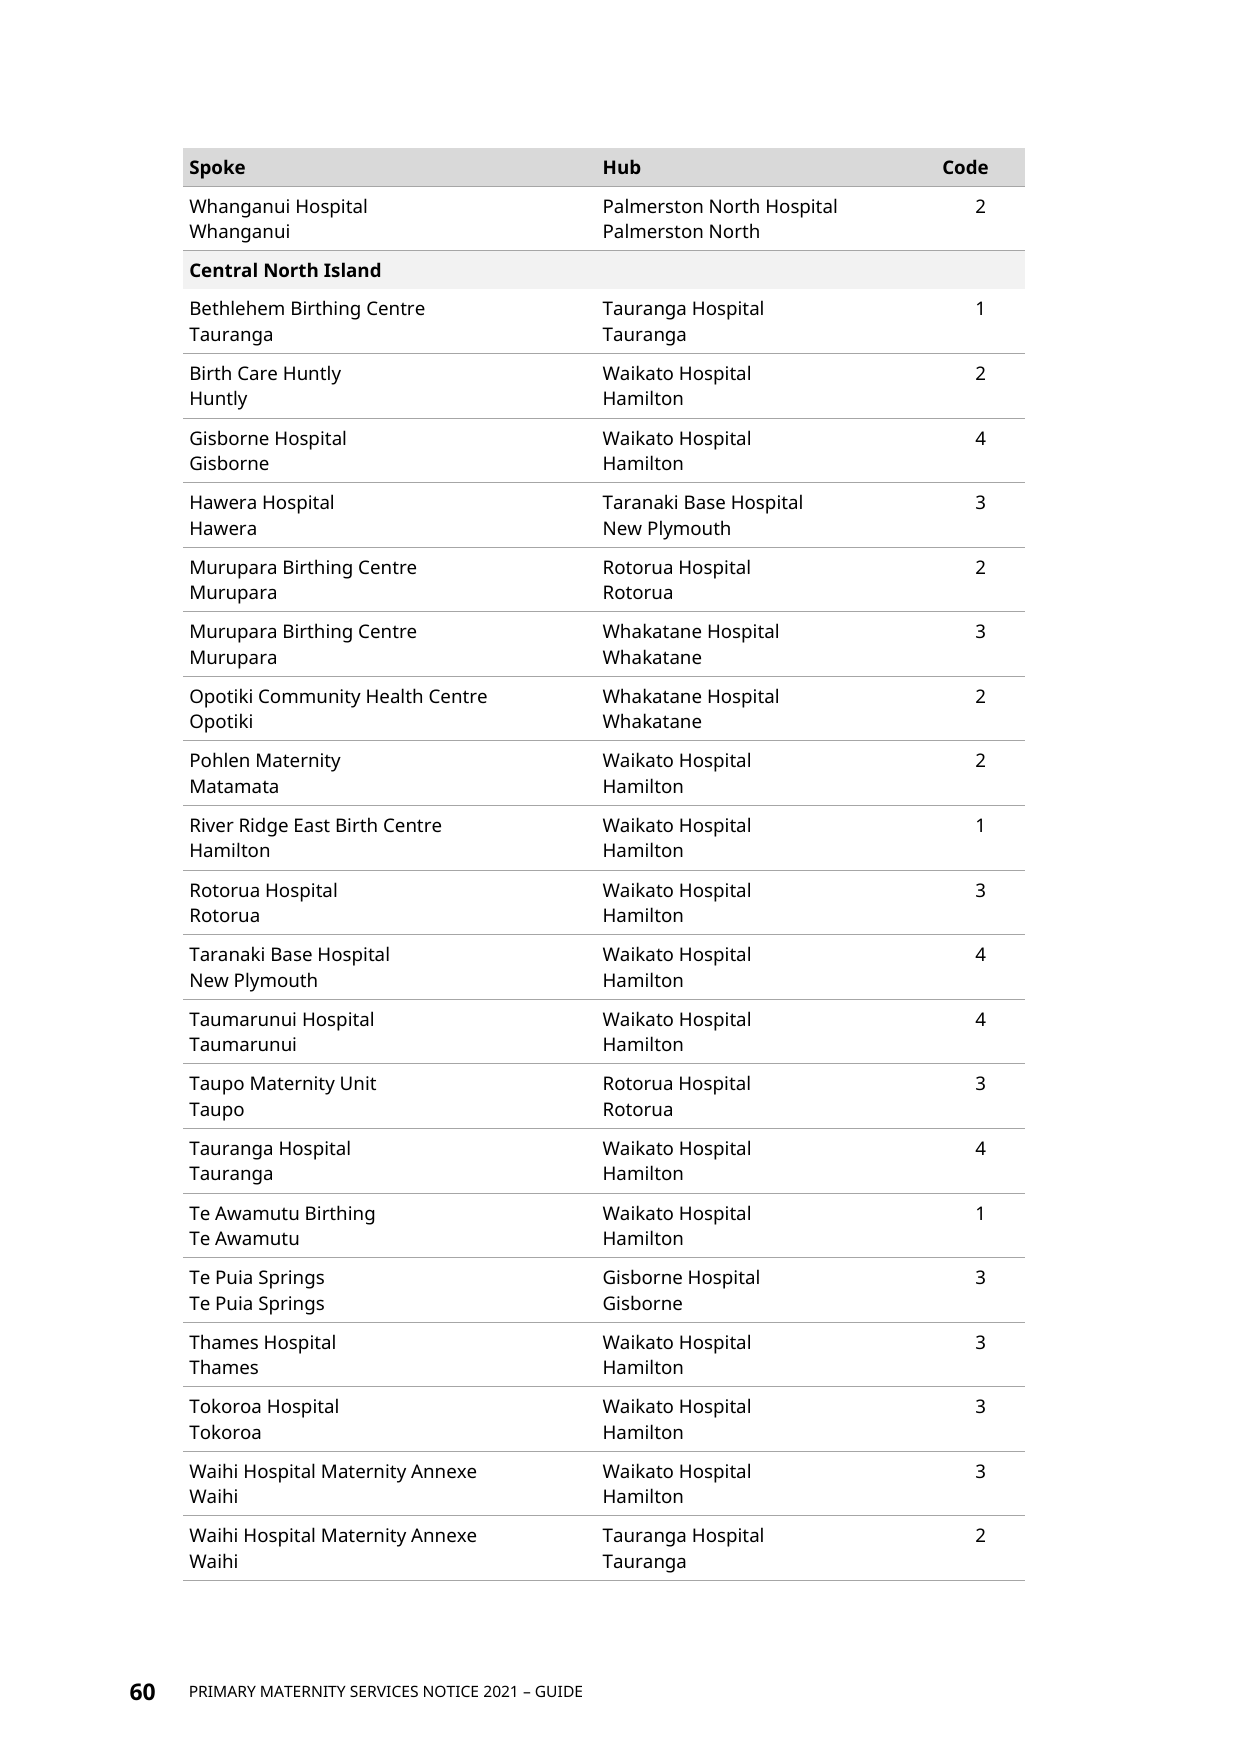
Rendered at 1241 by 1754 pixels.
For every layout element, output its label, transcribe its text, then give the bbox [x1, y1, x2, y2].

table_cell Tauranga Hospital Tauranga [183, 1129, 596, 1192]
table_cell Tauranga Hospital Tauranga [596, 289, 936, 353]
table_header Hub [596, 148, 936, 186]
table_cell Waikato Hospital Hamilton [596, 1323, 936, 1386]
table_cell 2 [936, 187, 1025, 250]
table_cell Tauranga Hospital Tauranga [596, 1516, 936, 1580]
table_cell Waikato Hospital Hamilton [596, 935, 936, 999]
table_cell Whakatane Hospital Whakatane [596, 677, 936, 740]
table_cell Waikato Hospital Hamilton [596, 1452, 936, 1515]
table_cell Taranaki Base Hospital New Plymouth [596, 483, 936, 547]
table_cell 3 [936, 1258, 1025, 1322]
table_cell Waikato Hospital Hamilton [596, 1194, 936, 1257]
table_cell Gisborne Hospital Gisborne [596, 1258, 936, 1322]
table_cell Waikato Hospital Hamilton [596, 1387, 936, 1451]
table_cell 1 [936, 289, 1025, 353]
table_cell 2 [936, 677, 1025, 740]
table_cell Hawera Hospital Hawera [183, 483, 596, 547]
table_cell Taranaki Base Hospital New Plymouth [183, 935, 596, 999]
table_cell 2 [936, 354, 1025, 417]
table_cell 2 [936, 1516, 1025, 1580]
table_cell Waihi Hospital Maternity Annexe Waihi [183, 1452, 596, 1515]
table_cell Taumarunui Hospital Taumarunui [183, 1000, 596, 1063]
table_cell Taupo Maternity Unit Taupo [183, 1064, 596, 1128]
table_cell Waikato Hospital Hamilton [596, 1000, 936, 1063]
table_cell 4 [936, 1129, 1025, 1192]
table_cell 3 [936, 612, 1025, 676]
table_cell 3 [936, 1452, 1025, 1515]
table_cell 3 [936, 1387, 1025, 1451]
table_cell 3 [936, 1064, 1025, 1128]
table_cell Rotorua Hospital Rotorua [183, 871, 596, 934]
table_cell 2 [936, 548, 1025, 611]
table_cell Whakatane Hospital Whakatane [596, 612, 936, 676]
table_header Code [936, 148, 1025, 186]
table_cell 2 [936, 741, 1025, 805]
table_cell 3 [936, 871, 1025, 934]
table_header Spoke [183, 148, 596, 186]
table_cell Thames Hospital Thames [183, 1323, 596, 1386]
table_cell Tokoroa Hospital Tokoroa [183, 1387, 596, 1451]
table_cell Waikato Hospital Hamilton [596, 419, 936, 482]
table_cell Pohlen Maternity Matamata [183, 741, 596, 805]
table_cell Central North Island [183, 251, 1025, 289]
table_cell Murupara Birthing Centre Murupara [183, 612, 596, 676]
table_cell Gisborne Hospital Gisborne [183, 419, 596, 482]
table_cell Opotiki Community Health Centre Opotiki [183, 677, 596, 740]
table_cell 1 [936, 806, 1025, 869]
table_cell Waikato Hospital Hamilton [596, 741, 936, 805]
table_cell Murupara Birthing Centre Murupara [183, 548, 596, 611]
table_cell Waikato Hospital Hamilton [596, 1129, 936, 1192]
table_cell 4 [936, 419, 1025, 482]
table_cell Waikato Hospital Hamilton [596, 806, 936, 869]
table_cell River Ridge East Birth Centre Hamilton [183, 806, 596, 869]
table_cell 4 [936, 935, 1025, 999]
table_cell Whanganui Hospital Whanganui [183, 187, 596, 250]
table_cell 3 [936, 1323, 1025, 1386]
table_cell Te Awamutu Birthing Te Awamutu [183, 1194, 596, 1257]
table_cell Te Puia Springs Te Puia Springs [183, 1258, 596, 1322]
table_cell 3 [936, 483, 1025, 547]
table_cell 1 [936, 1194, 1025, 1257]
table_cell 4 [936, 1000, 1025, 1063]
table_cell Palmerston North Hospital Palmerston North [596, 187, 936, 250]
table_cell Waikato Hospital Hamilton [596, 354, 936, 417]
table_cell Birth Care Huntly Huntly [183, 354, 596, 417]
table_cell Rotorua Hospital Rotorua [596, 1064, 936, 1128]
table_cell Rotorua Hospital Rotorua [596, 548, 936, 611]
table_cell Waikato Hospital Hamilton [596, 871, 936, 934]
table_cell Bethlehem Birthing Centre Tauranga [183, 289, 596, 353]
table_cell Waihi Hospital Maternity Annexe Waihi [183, 1516, 596, 1580]
